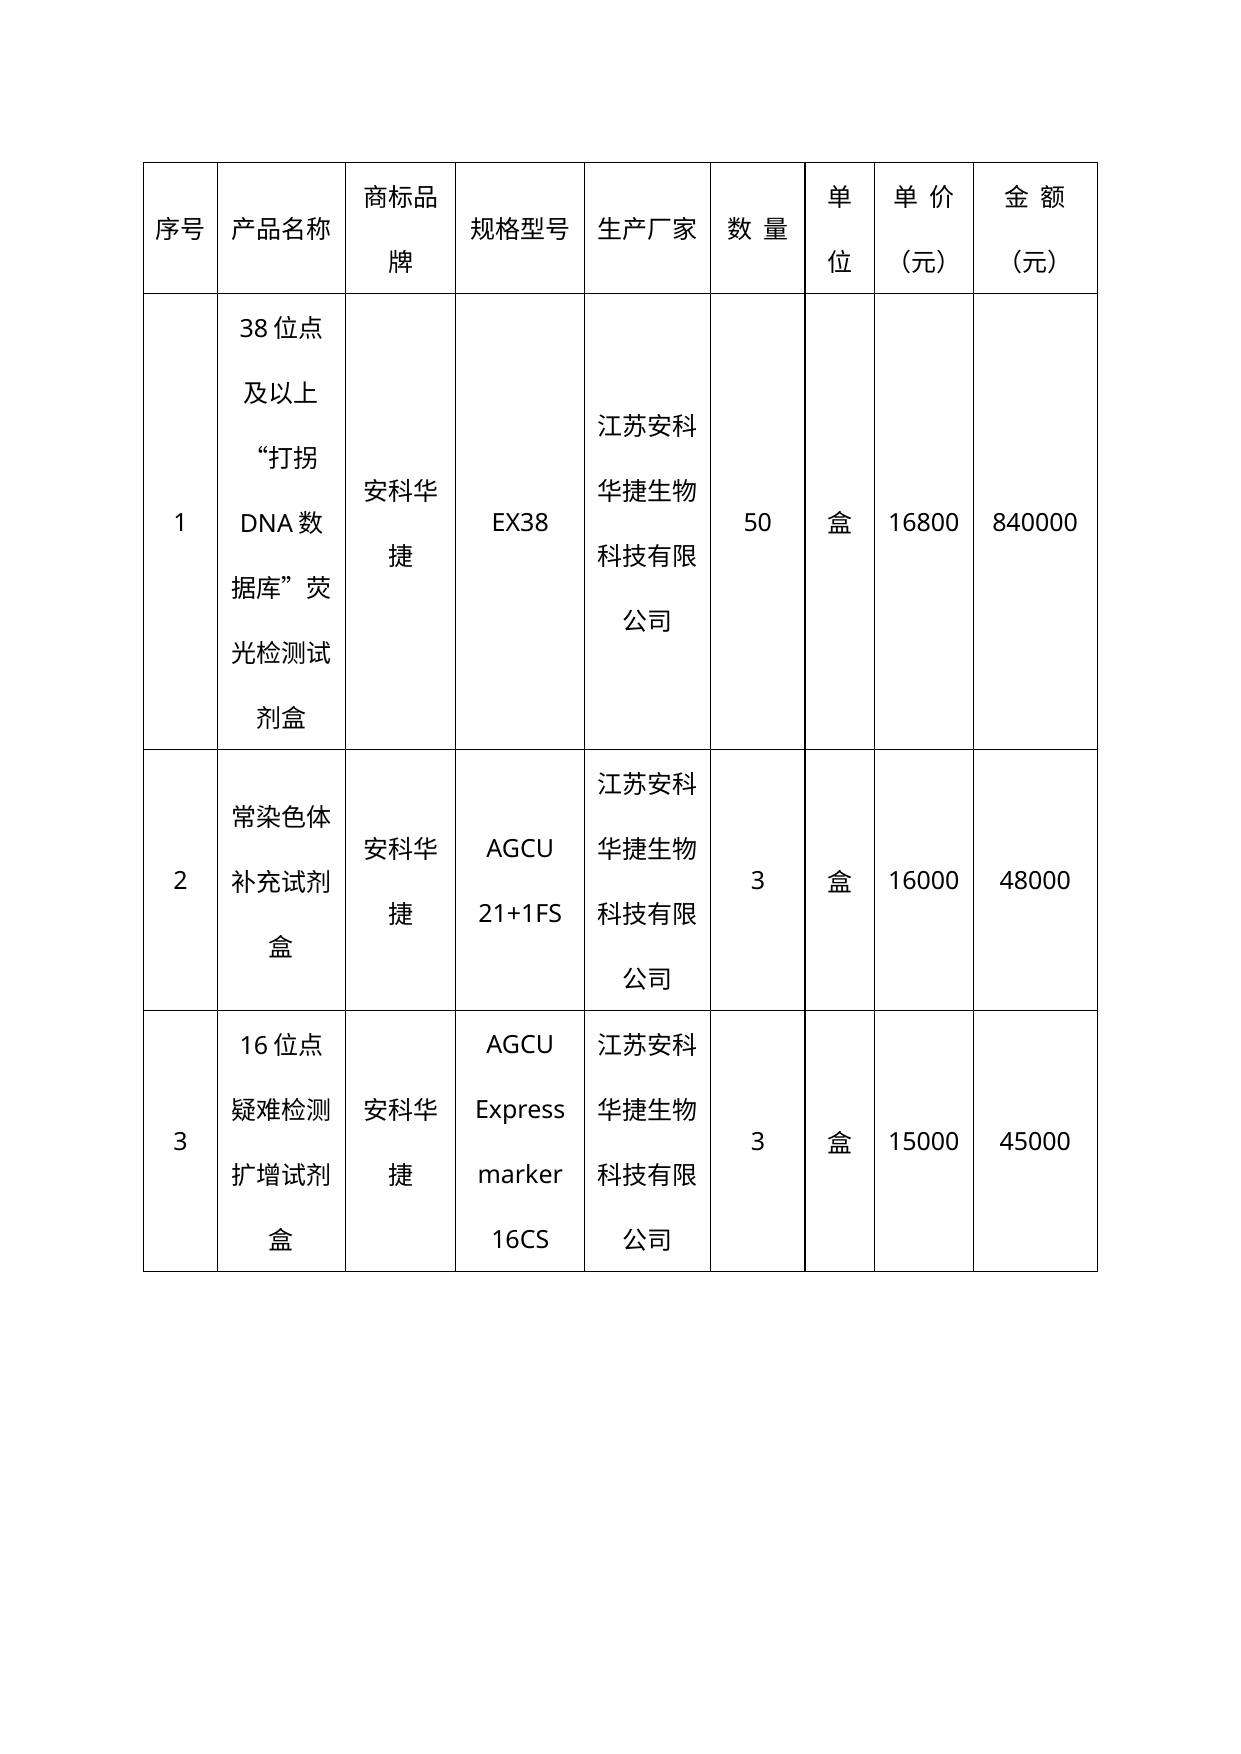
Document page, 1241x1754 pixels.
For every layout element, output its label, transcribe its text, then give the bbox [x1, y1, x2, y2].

table_cell 3 [144, 1011, 217, 1271]
table_cell 盒 [806, 294, 874, 749]
table_cell 16000 [875, 750, 973, 1010]
table_cell AGCU 21+1FS [456, 750, 584, 1010]
table_header 商标品牌 [346, 163, 455, 293]
table_cell 江苏安科华捷生物科技有限公司 [585, 750, 710, 1010]
table_cell 2 [144, 750, 217, 1010]
table_cell AGCU Expressmarker 16CS [456, 1011, 584, 1271]
table_cell 盒 [806, 1011, 874, 1271]
table_cell 38位点及以上“打拐DNA数据库”荧光检测试剂盒 [218, 294, 345, 749]
table_cell 16位点疑难检测扩增试剂盒 [218, 1011, 345, 1271]
table_cell 3 [711, 1011, 804, 1271]
table_cell 常染色体补充试剂盒 [218, 750, 345, 1010]
table_cell 48000 [974, 750, 1097, 1010]
table_header 单 价 （元） [875, 163, 973, 293]
table_header 规格型号 [456, 163, 584, 293]
table_header 单位 [806, 163, 874, 293]
table_cell 15000 [875, 1011, 973, 1271]
table_cell 安科华捷 [346, 750, 455, 1010]
table_cell 840000 [974, 294, 1097, 749]
table_header 金 额 （元） [974, 163, 1097, 293]
table_header 序号 [144, 163, 217, 293]
table_header 生产厂家 [585, 163, 710, 293]
table_cell 3 [711, 750, 804, 1010]
table_header 数 量 [711, 163, 804, 293]
table_cell 安科华捷 [346, 294, 455, 749]
table_cell 1 [144, 294, 217, 749]
table_header 产品名称 [218, 163, 345, 293]
table_cell 安科华捷 [346, 1011, 455, 1271]
table_cell 盒 [806, 750, 874, 1010]
table_cell EX38 [456, 294, 584, 749]
table_cell 江苏安科华捷生物科技有限公司 [585, 1011, 710, 1271]
table_cell 45000 [974, 1011, 1097, 1271]
table_cell 江苏安科华捷生物科技有限公司 [585, 294, 710, 749]
table_cell 50 [711, 294, 804, 749]
table_cell 16800 [875, 294, 973, 749]
